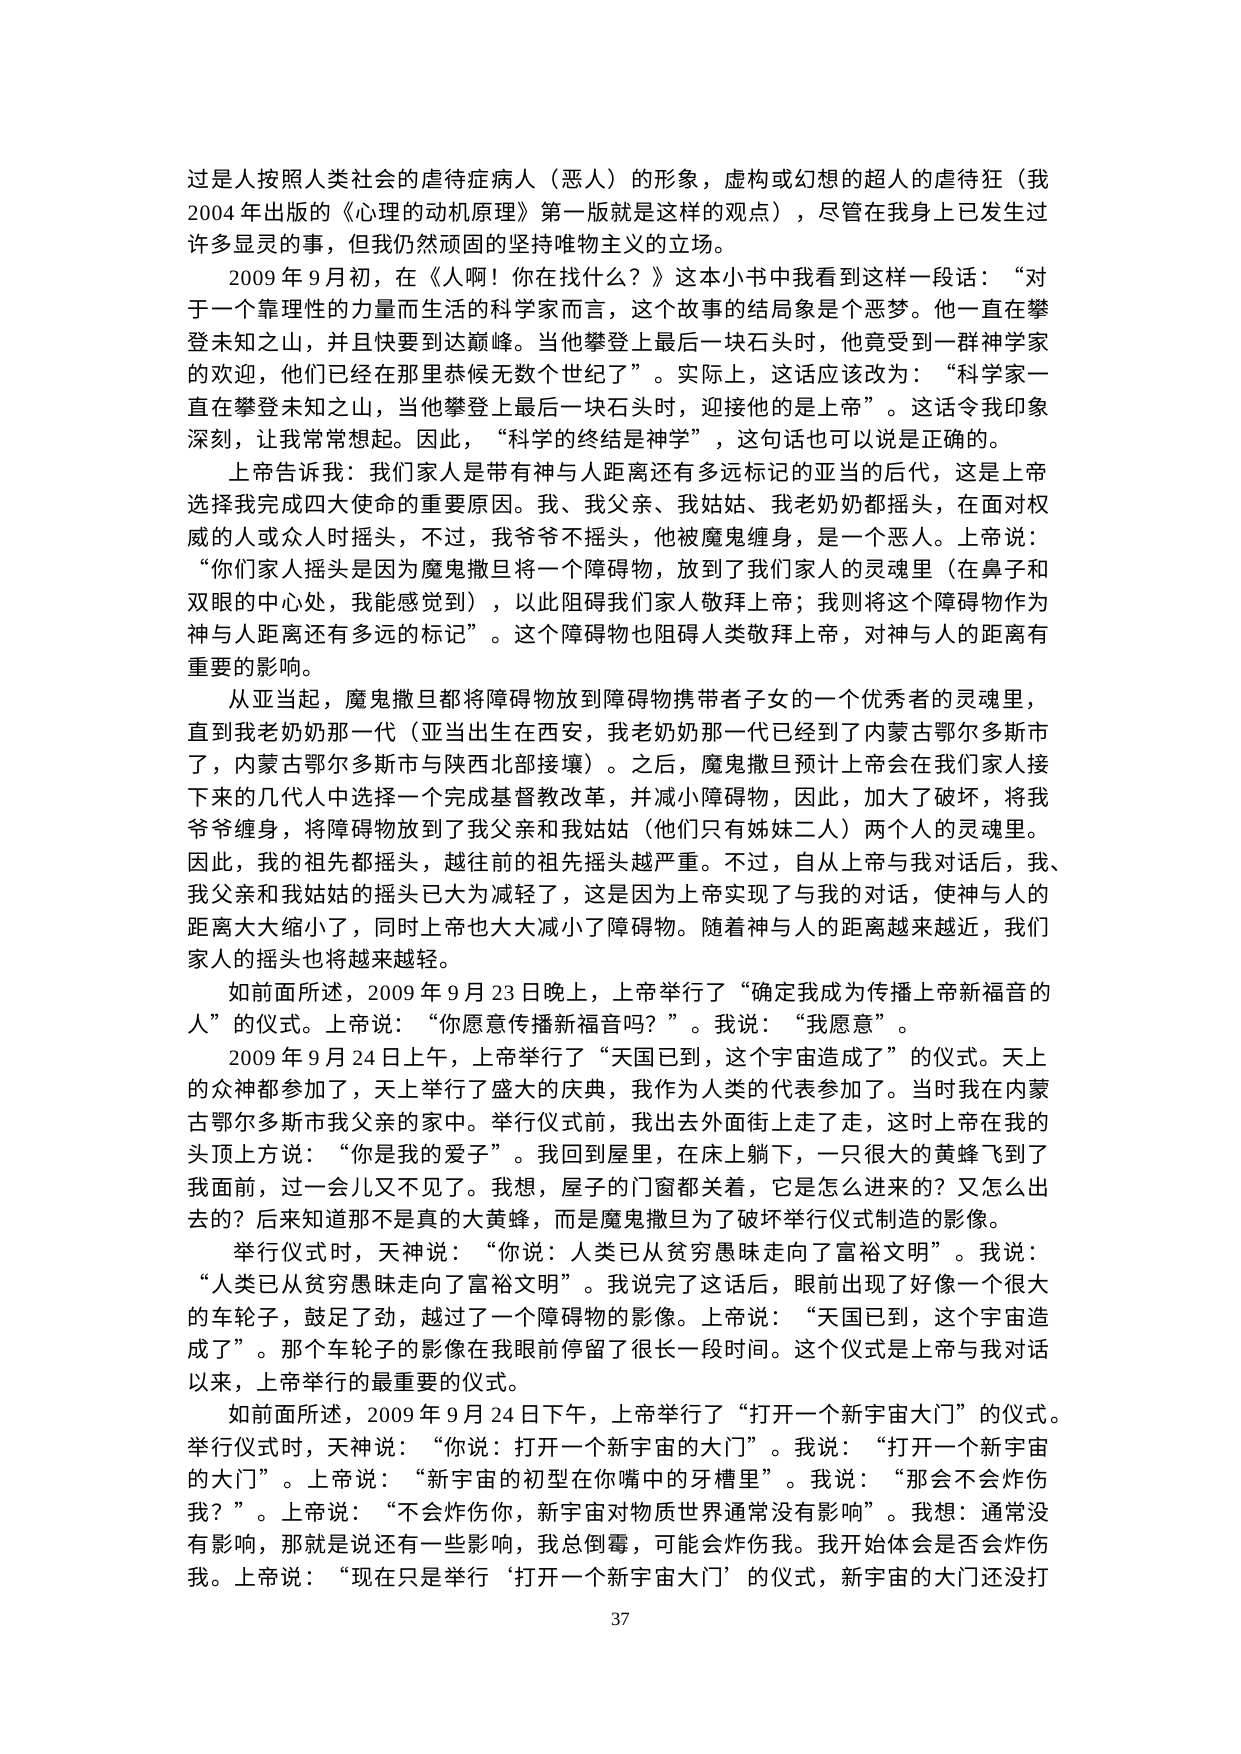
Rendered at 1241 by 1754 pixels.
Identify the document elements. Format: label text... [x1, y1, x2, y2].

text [187, 1397, 1050, 1592]
text ，上帝举行了“天国已到，这个宇宙造成了”的仪式。天上的众神都参加了，天上举行了盛大的庆典，我作为人类的代表参加了。当时我在内蒙古鄂尔多斯市我父亲的家中。举行仪式前，我出去外面街上走了走，这时上帝在我的头顶上方说：“你是我的爱子”。我回到屋里，在床上躺下，一只很大的黄蜂飞到了我面前，过一会儿又不见了。我想，屋子的门窗都关着，它是怎么进来的？又怎么出去的？后来知道那不是真的大黄蜂，而是魔鬼撒旦为了破坏举行仪式制造的影像。 [187, 1039, 1050, 1234]
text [187, 162, 1050, 259]
text 上帝告诉我：我们家人是带有神与人距离还有多远标记的亚当的后代，这是上帝选择我完成四大使命的重要原因。我、我父亲、我姑姑、我老奶奶都摇头，在面对权威的人或众人时摇头，不过，我爷爷不摇头，他被魔鬼缠身，是一个恶人。上帝说：“你们家人摇头是因为魔鬼撒旦将一个障碍物，放到了我们家人的灵魂里（在鼻子和双眼的中心处，我能感觉到），以此阻碍我们家人敬拜上帝；我则将这个障碍物作为神与人距离还有多远的标记”。这个障碍物也阻碍人类敬拜上帝，对神与人的距离有重要的影响。 [187, 454, 1050, 682]
text 如前面所述，2009年9月23日晚上，上帝举行了“确定我成为传播上帝新福音的人”的仪式。上帝说：“你愿意传播新福音吗？”。我说：“我愿意”。 [187, 974, 1053, 1039]
text 从亚当起，魔鬼撒旦都将障碍物放到障碍物携带者子女的一个优秀者的灵魂里，直到我老奶奶那一代（亚当出生在西安，我老奶奶那一代已经到了内蒙古鄂尔多斯市了，内蒙古鄂尔多斯市与陕西北部接壤）。之后，魔鬼撒旦预计上帝会在我们家人接下来的几代人中选择一个完成基督教改革，并减小障碍物，因此，加大了破坏，将我爷爷缠身，将障碍物放到了我父亲和我姑姑（他们只有姊妹二人）两个人的灵魂里。因此，我的祖先都摇头，越往前的祖先摇头越严重。不过，自从上帝与我对话后，我、我父亲和我姑姑的摇头已大为减轻了，这是因为上帝实现了与我的对话，使神与人的距离大大缩小了，同时上帝也大大减小了障碍物。随着神与人的距离越来越近，我们家人的摇头也将越来越轻。 [187, 682, 1050, 974]
text 2009年9月初，在《人啊！你在找什么？》这本小书中我看到这样一段话：“对于一个靠理性的力量而生活的科学家而言，这个故事的结局象是个恶梦。他一直在攀登未知之山，并且快要到达巅峰。当他攀登上最后一块石头时，他竟受到一群神学家的欢迎，他们已经在那里恭候无数个世纪了”。实际上，这话应该改为：“科学家一直在攀登未知之山，当他攀登上最后一块石头时，迎接他的是上帝”。这话令我印象深刻，让我常常想起。因此，“科学的终结是神学”，这句话也可以说是正确的。 [187, 259, 1050, 454]
text 举行仪式时，天神说：“你说：人类已从贫穷愚昧走向了富裕文明”。我说：“人类已从贫穷愚昧走向了富裕文明”。我说完了这话后，眼前出现了好像一个很大的车轮子，鼓足了劲，越过了一个障碍物的影像。上帝说：“天国已到，这个宇宙造成了”。那个车轮子的影像在我眼前停留了很长一段时间。这个仪式是上帝与我对话以来，上帝举行的最重要的仪式。 [187, 1234, 1053, 1397]
